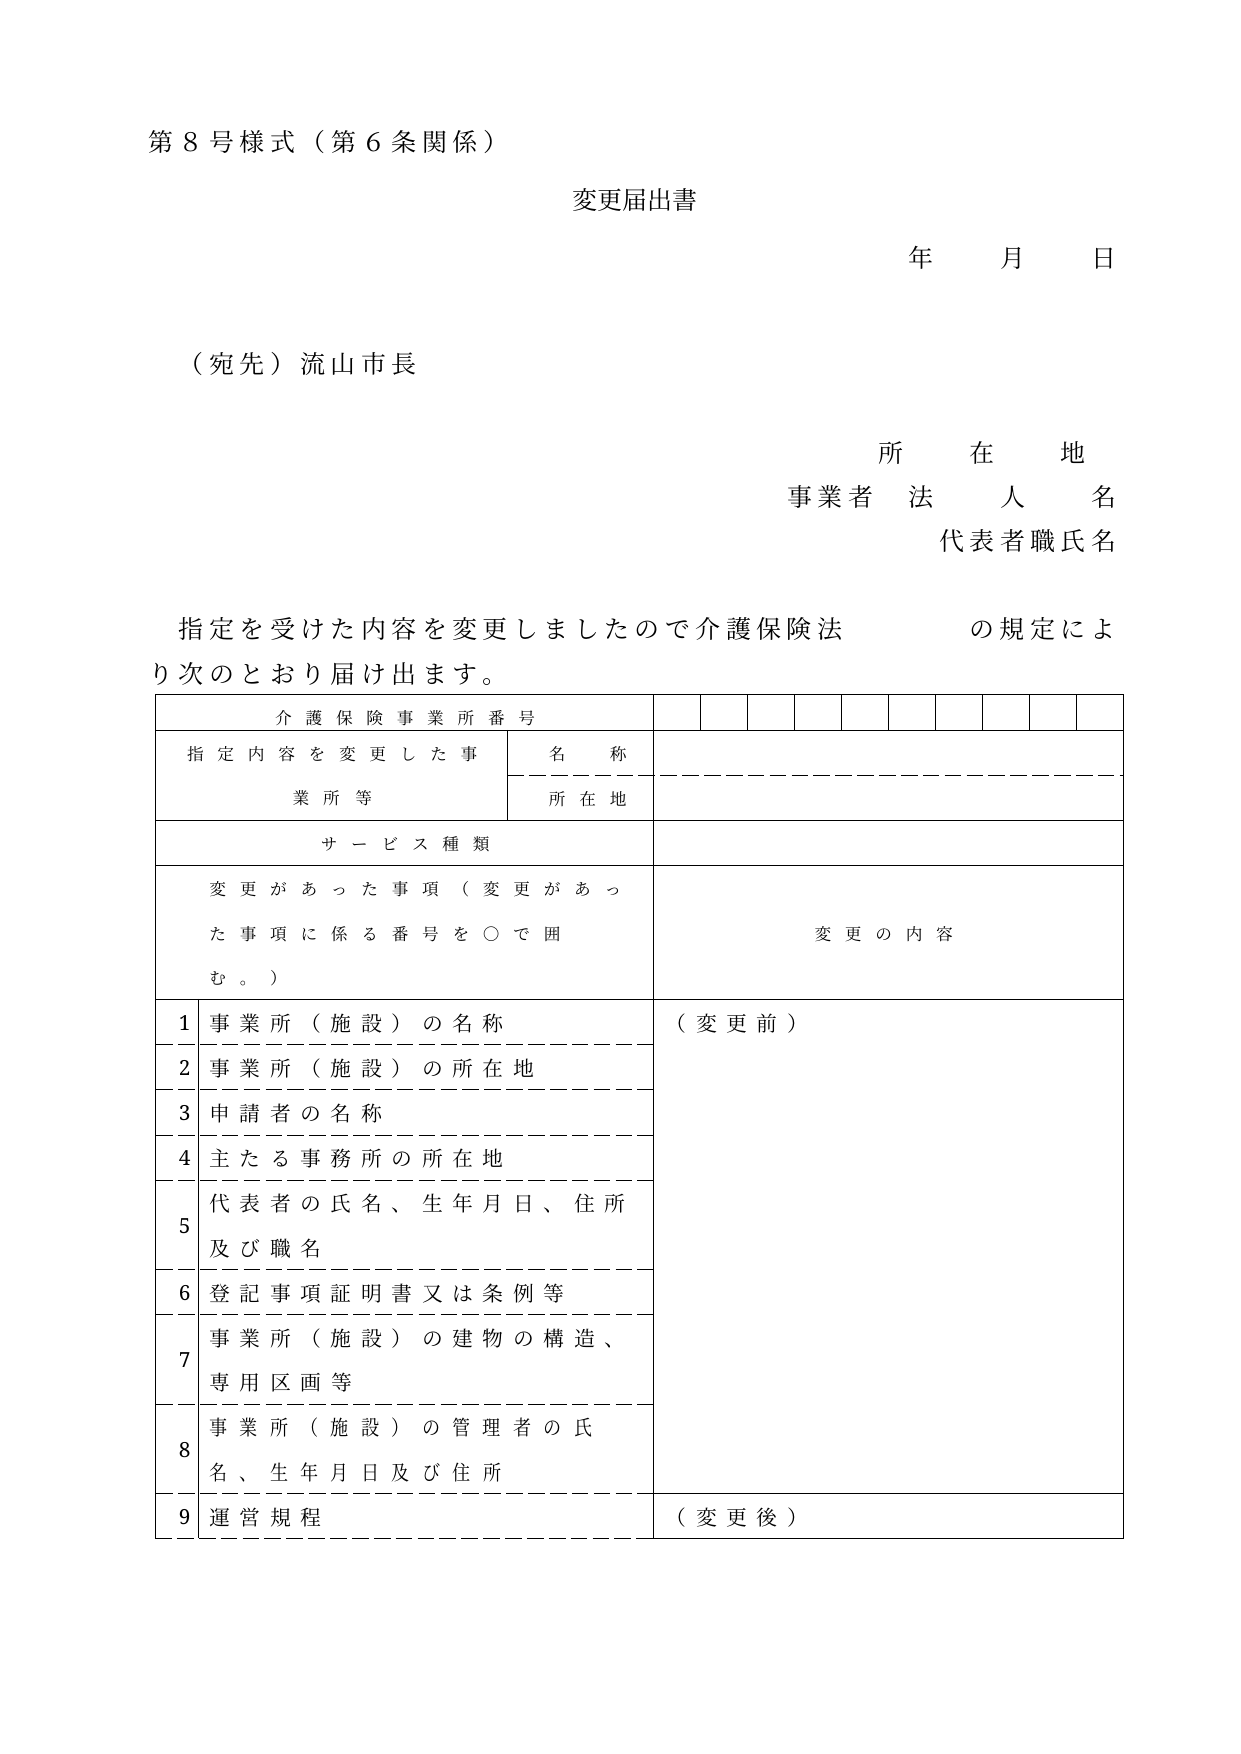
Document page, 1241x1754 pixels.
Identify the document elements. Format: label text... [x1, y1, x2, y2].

table_cell 6 [156, 1269, 198, 1314]
table_cell 変更の内容 [654, 866, 1123, 999]
table_cell サービス種類 [156, 821, 653, 865]
table_cell 変更があった事項（変更があった事項に係る番号を○で囲む。） [156, 866, 653, 999]
table_cell 2 [156, 1044, 198, 1089]
table_header [654, 695, 700, 730]
table_cell [654, 731, 1123, 775]
table_cell 登記事項証明書又は条例等 [199, 1269, 653, 1314]
table_header 介護保険事業所番号 [156, 695, 653, 730]
text 事業者 法 人 名 [148, 473, 1122, 518]
table_cell 7 [156, 1314, 198, 1404]
text 年 月 日 [148, 235, 1122, 279]
table_cell 事業所（施設）の管理者の氏名、生年月日及び住所 [199, 1404, 653, 1493]
table_cell （変更後） [654, 1494, 1123, 1538]
table_cell [654, 775, 1123, 820]
text （宛先）流山市長 [148, 341, 1122, 385]
table_header [936, 695, 982, 730]
table_header [889, 695, 935, 730]
table_header [983, 695, 1029, 730]
table_header [701, 695, 747, 730]
table_cell 1 [156, 1000, 198, 1044]
text 指定を受けた内容を変更しましたので介護保険法 の規定により次のとおり届け出ます。 [148, 606, 1122, 694]
table_cell 8 [156, 1404, 198, 1493]
table_cell （変更前） [654, 1000, 1123, 1493]
table_header [748, 695, 794, 730]
text 変更届出書 [148, 181, 1122, 217]
table_cell [654, 821, 1123, 865]
table_cell 事業所（施設）の名称 [199, 1000, 653, 1044]
table_header [842, 695, 888, 730]
table_cell 事業所（施設）の建物の構造、専用区画等 [199, 1314, 653, 1404]
table_header [795, 695, 841, 730]
table_cell 事業所（施設）の所在地 [199, 1044, 653, 1089]
table_cell 代表者の氏名、生年月日、住所及び職名 [199, 1180, 653, 1269]
table_header [1077, 695, 1123, 730]
table_cell 9 [156, 1493, 198, 1538]
text 代表者職氏名 [148, 518, 1122, 562]
table_cell 3 [156, 1089, 198, 1134]
table_cell 指定内容を変更した事業所等 [156, 731, 507, 820]
table_header [1030, 695, 1076, 730]
table_cell 名 称 [508, 731, 653, 775]
text 第８号様式（第６条関係） [148, 119, 1122, 163]
table_cell 4 [156, 1135, 198, 1180]
table_cell 5 [156, 1180, 198, 1269]
table_cell 主たる事務所の所在地 [199, 1135, 653, 1180]
text 所 在 地 [148, 429, 1091, 473]
table_cell 申請者の名称 [199, 1089, 653, 1134]
table_cell 所在地 [508, 775, 653, 820]
table_cell 運営規程 [199, 1493, 653, 1538]
